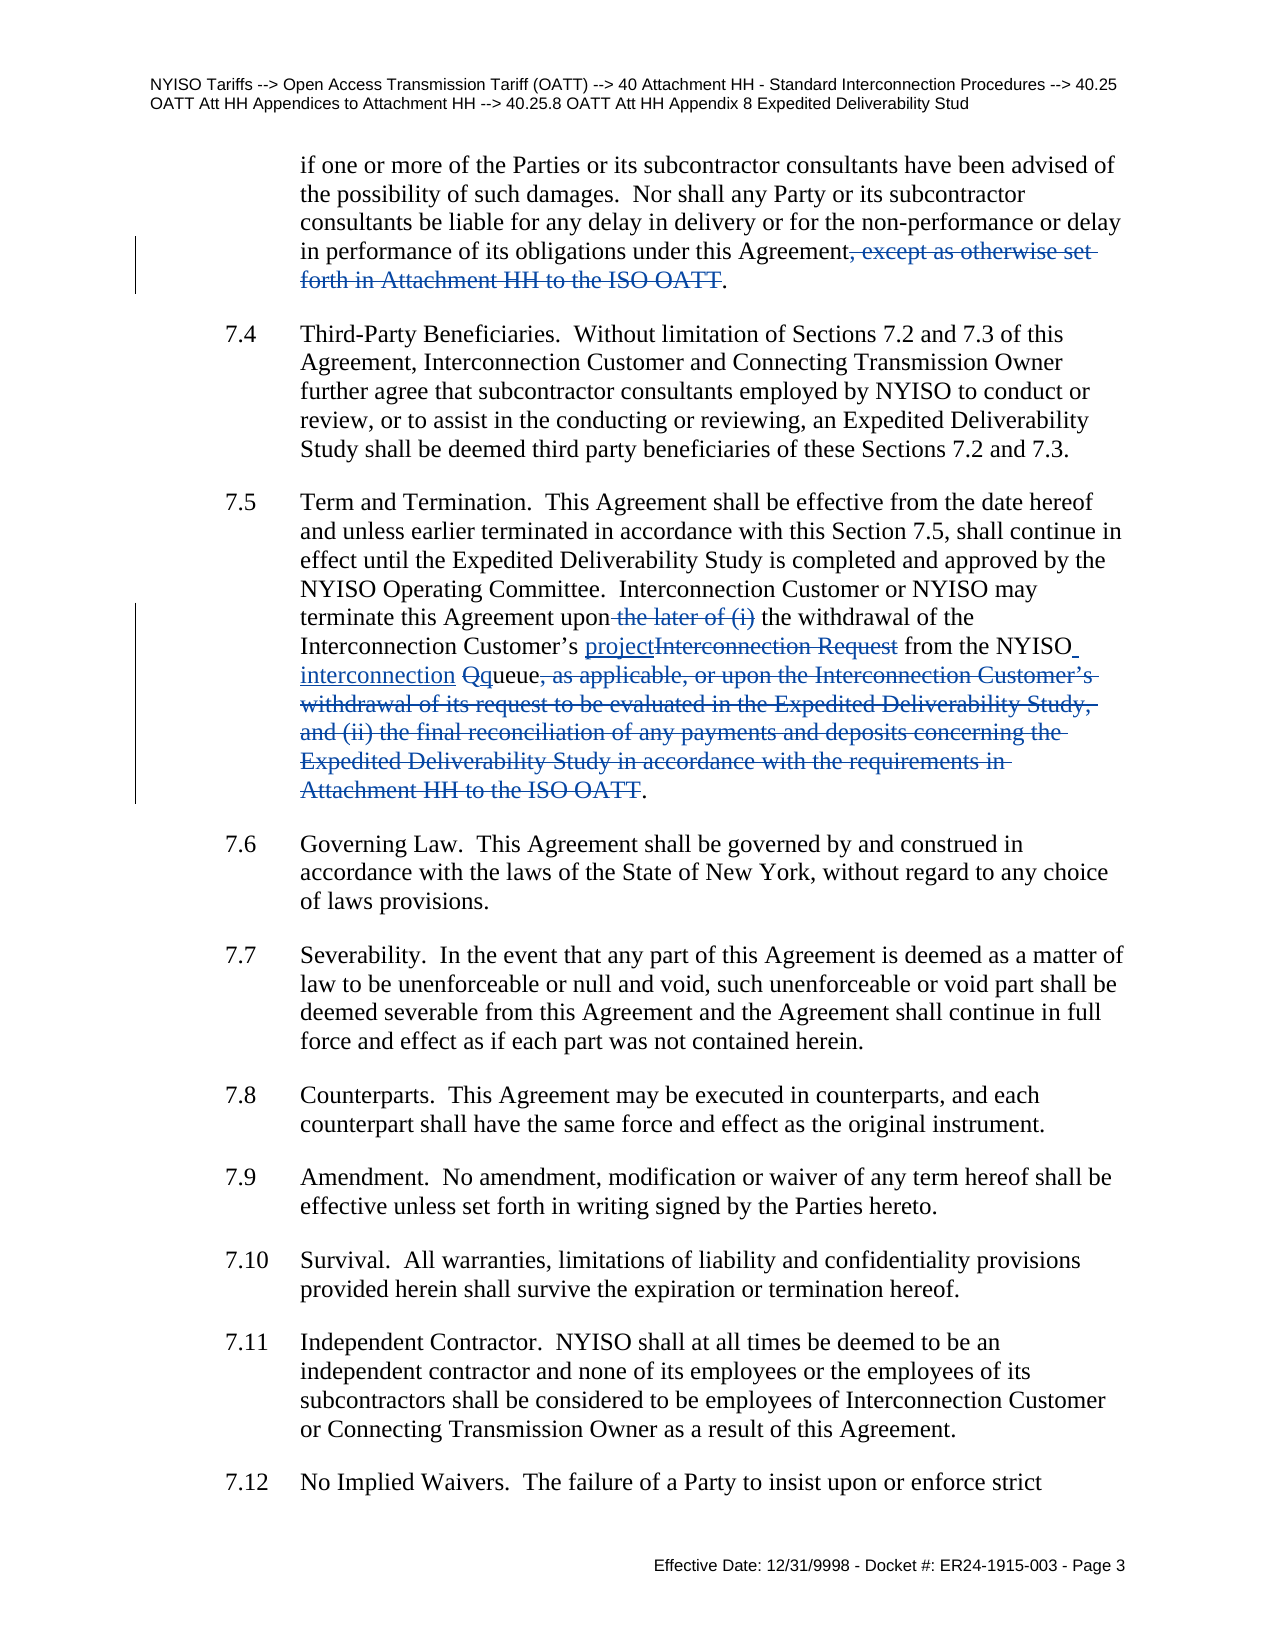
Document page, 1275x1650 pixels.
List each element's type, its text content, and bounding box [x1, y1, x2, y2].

text 7.7 Severability. In the event that any part of this Agreement is deemed as a matter of law to be unenforceable or null and void, such unenforceable or void part shall be deemed severable from this Agreement and the Agreement shall continue in full force and effect as if each part was not contained herein. [225, 940, 1125, 1055]
text 7.10 Survival. All warranties, limitations of liability and confidentiality provisions provided herein shall survive the expiration or termination hereof. [225, 1245, 1125, 1302]
text 7.6 Governing Law. This Agreement shall be governed by and construed in accordance with the laws of the State of , without regard to any choice of laws provisions. [225, 829, 1125, 915]
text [225, 1467, 1125, 1496]
text 7.5 Term and Termination. This Agreement shall be effective from the date hereof and unless earlier terminated in accordance with this Section 7.5, shall continue in effect until the Expedited Deliverability Study is completed and approved by the NYISO Operating Committee. Interconnection Customer or NYISO may terminate this Agreement upon the withdrawal of the Interconnection Customer’s from the NYISO ueue. [225, 487, 1125, 804]
text 7.8 Counterparts. This Agreement may be executed in counterparts, and each counterpart shall have the same force and effect as the original instrument. [225, 1080, 1125, 1137]
text 7.4 Third-Party Beneficiaries. Without limitation of Sections 7.2 and 7.3 of this Agreement, Interconnection Customer and Connecting Transmission Owner further agree that subcontractor consultants employed by NYISO to conduct or review, or to assist in the conducting or reviewing, an Expedited Deliverability Study shall be deemed third party beneficiaries of these Sections 7.2 and 7.3. [225, 319, 1125, 462]
text 7.9 Amendment. No amendment, modification or waiver of any term hereof shall be effective unless set forth in writing signed by the Parties hereto. [225, 1162, 1125, 1220]
text 7.11 Independent Contractor. NYISO shall at all times be deemed to be an independent contractor and none of its employees or the employees of its subcontractors shall be considered to be employees of Interconnection Customer or Connecting Transmission Owner as a result of this Agreement. [225, 1327, 1125, 1442]
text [225, 150, 1125, 294]
